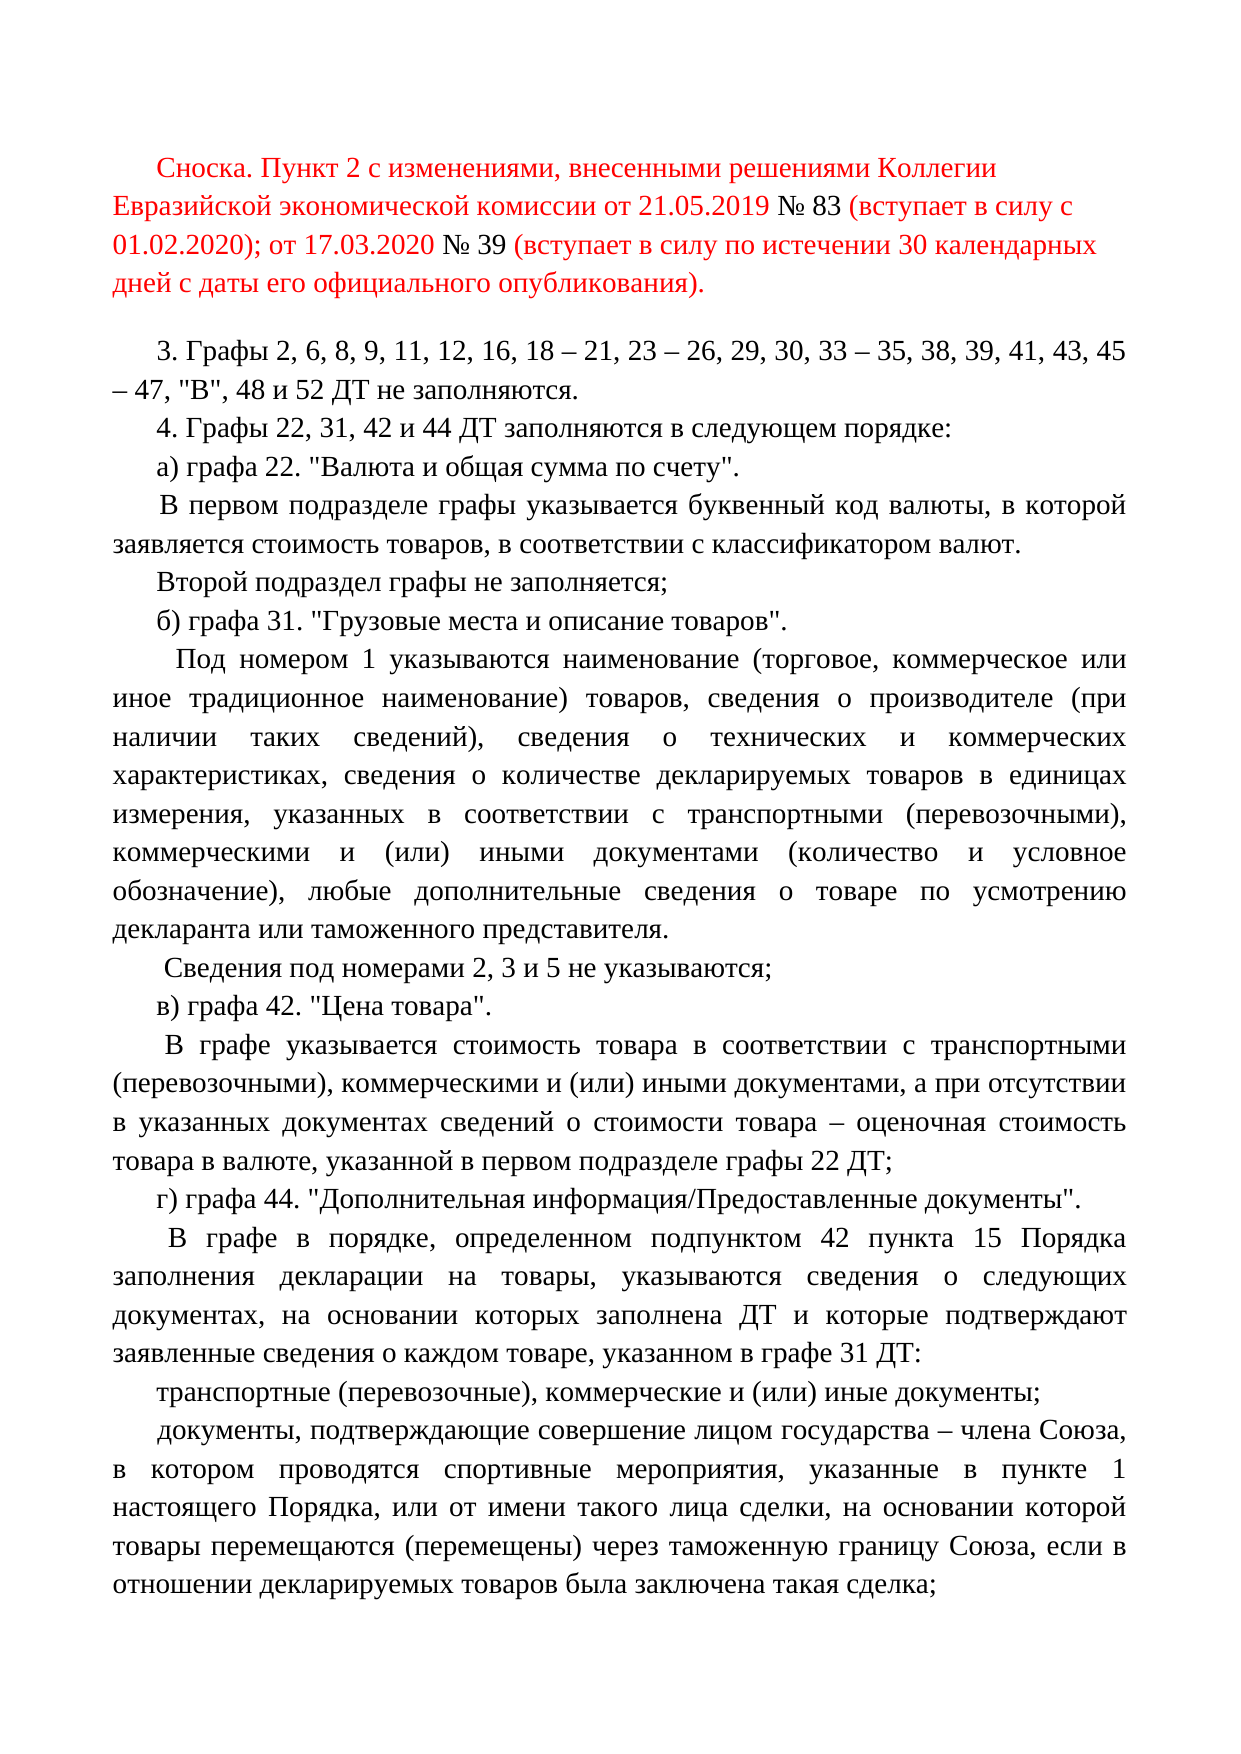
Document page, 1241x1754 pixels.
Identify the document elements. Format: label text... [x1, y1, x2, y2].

text 4. Графы 22, 31, 42 и 44 ДТ заполняются в следующем порядке: [112, 410, 1128, 444]
text Под номером 1 указываются наименование (торговое, коммерческое или иное традиционное наименование) товаров, сведения о производителе (при наличии таких сведений), сведения о технических и коммерческих характеристиках, сведения о количестве декларируемых товаров в единицах измерения, указанных в соответствии с транспортными (перевозочными), коммерческими и (или) иными документами (количество и условное обозначение), любые дополнительные сведения о товаре по усмотрению декларанта или таможенного представителя. [112, 642, 1128, 945]
text документы, подтверждающие совершение лицом государства – члена Союза, в котором проводятся спортивные мероприятия, указанные в пункте 1 настоящего Порядка, или от имени такого лица сделки, на основании которой товары перемещаются (перемещены) через таможенную границу Союза, если в отношении декларируемых товаров была заключена такая сделка; [112, 1412, 1128, 1600]
text в) графа 42. "Цена товара". [112, 988, 1128, 1022]
text Второй подраздел графы не заполняется; [112, 564, 1128, 598]
text транспортные (перевозочные), коммерческие и (или) иные документы; [112, 1374, 1128, 1407]
text 3. Графы 2, 6, 8, 9, 11, 12, 16, 18 – 21, 23 – 26, 29, 30, 33 – 35, 38, 39, 41, 43, 45 – 47, "В", 48 и 52 ДТ не заполняются. [112, 333, 1128, 405]
text В первом подразделе графы указывается буквенный код валюты, в которой заявляется стоимость товаров, в соответствии с классификатором валют. [112, 487, 1128, 559]
text В графе указывается стоимость товара в соответствии с транспортными (перевозочными), коммерческими и (или) иными документами, а при отсутствии в указанных документах сведений о стоимости товара – оценочная стоимость товара в валюте, указанной в первом подразделе графы 22 ДТ; [112, 1027, 1128, 1176]
text Сноска. Пункт 2 с изменениями, внесенными решениями Коллегии Евразийской экономической комиссии от 21.05.2019 № 83 (вступает в силу с 01.02.2020); от 17.03.2020 № 39 (вступает в силу по истечении 30 календарных дней с даты его официального опубликования). [112, 150, 1128, 329]
text г) графа 44. "Дополнительная информация/Предоставленные документы". [112, 1181, 1128, 1215]
text а) графа 22. "Валюта и общая сумма по счету". [112, 449, 1128, 482]
text В графе в порядке, определенном подпунктом 42 пункта 15 Порядка заполнения декларации на товары, указываются сведения о следующих документах, на основании которых заполнена ДТ и которые подтверждают заявленные сведения о каждом товаре, указанном в графе 31 ДТ: [112, 1220, 1128, 1369]
text Сведения под номерами 2, 3 и 5 не указываются; [112, 950, 1128, 983]
text б) графа 31. "Грузовые места и описание товаров". [112, 603, 1128, 637]
